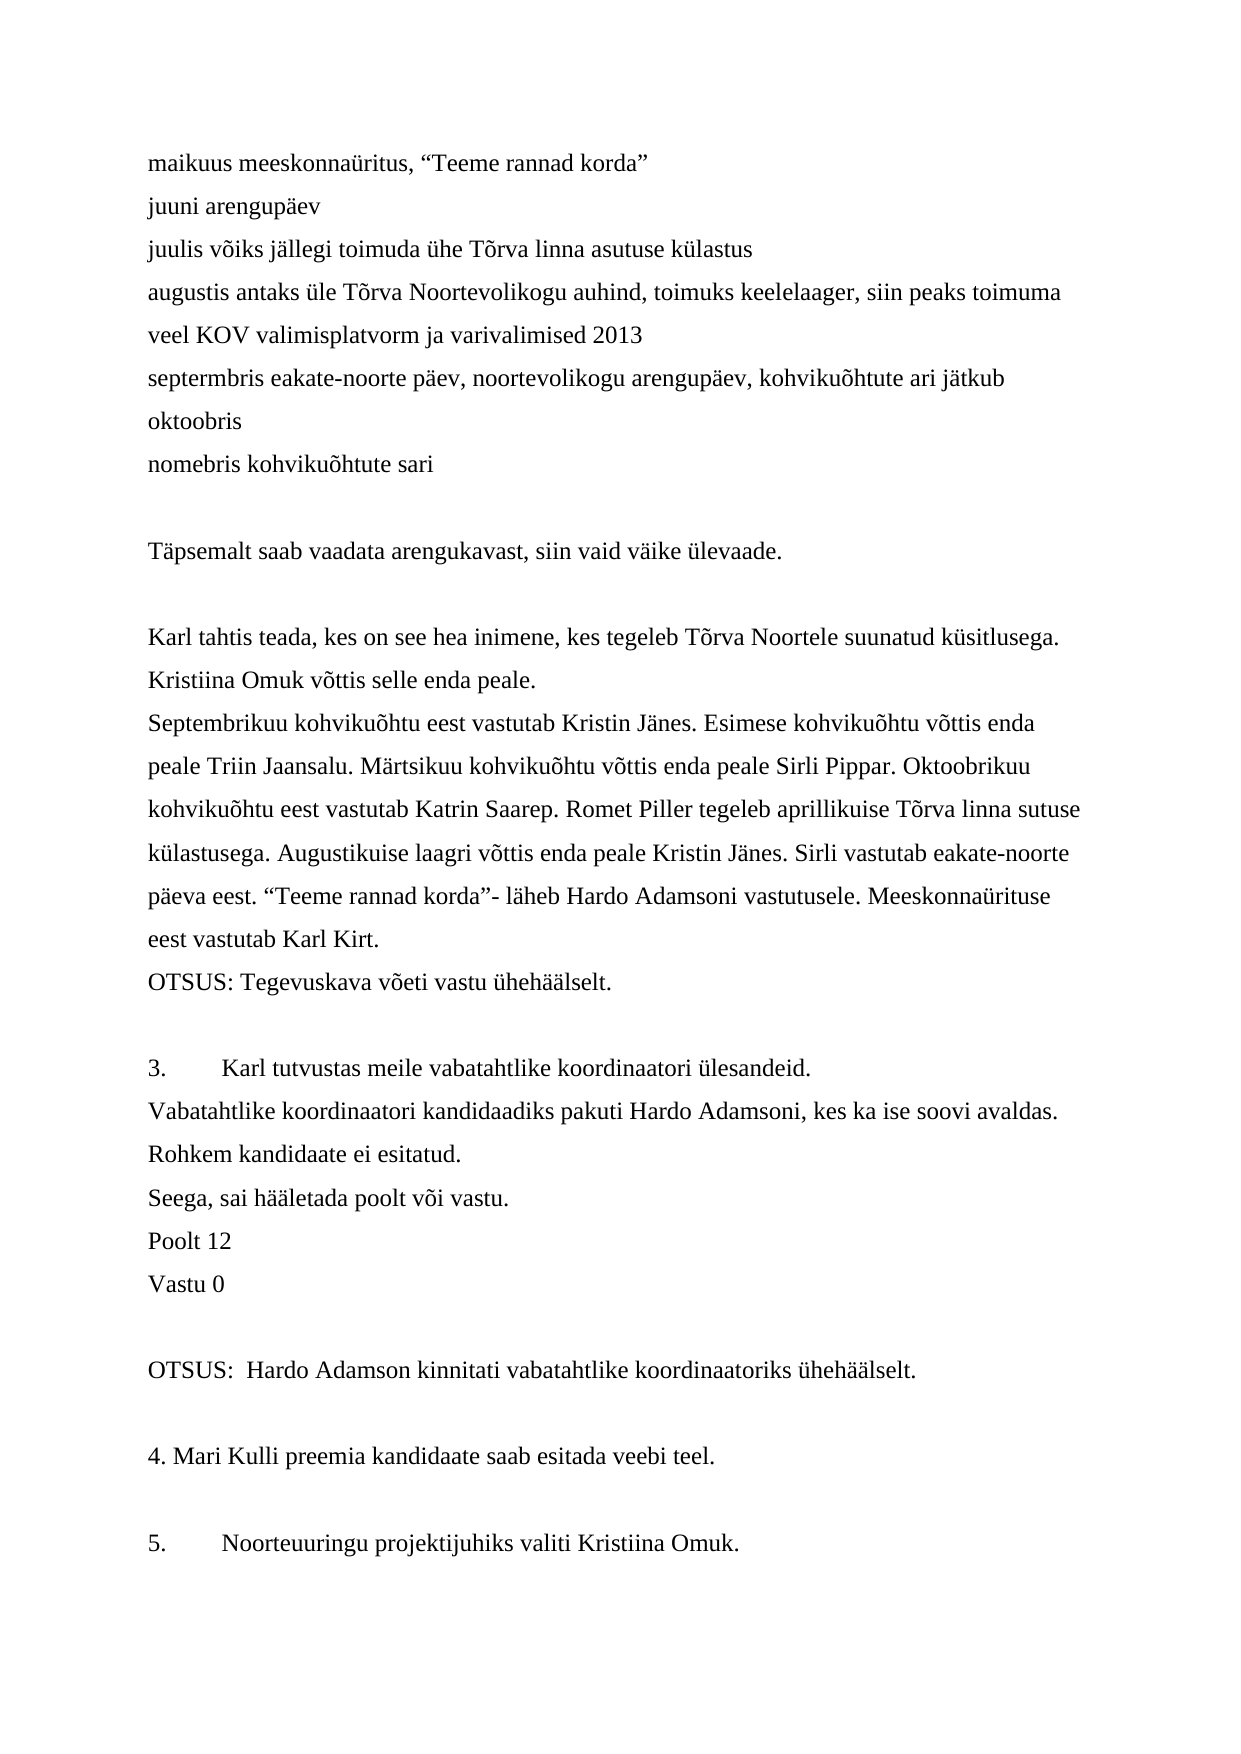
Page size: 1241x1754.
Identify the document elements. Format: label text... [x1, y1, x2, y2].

list juulis võiks jällegi toimuda ühe Tõrva linna asutuse külastus [148, 234, 1093, 263]
list Vastu 0 [148, 1269, 1093, 1298]
list 4. Mari Kulli preemia kandidaate saab esitada veebi teel. [148, 1441, 1093, 1470]
list maikuus meeskonnaüritus, “Teeme rannad korda” [148, 148, 1093, 176]
list nomebris kohvikuõhtute sari [148, 449, 1093, 478]
list OTSUS: Tegevuskava võeti vastu ühehäälselt. [148, 967, 1093, 996]
list Vabatahtlike koordinaatori kandidaadiks pakuti Hardo Adamsoni, kes ka ise soovi avaldas. Rohkem kandidaate ei esitatud. [148, 1096, 1093, 1168]
list Noorteuuringu projektijuhiks valiti Kristiina Omuk. [148, 1528, 1093, 1556]
list septermbris eakate-noorte päev, noortevolikogu arengupäev, kohvikuõhtute ari jätkub [148, 363, 1093, 392]
list Poolt 12 [148, 1226, 1093, 1254]
list Septembrikuu kohvikuõhtu eest vastutab Kristin Jänes. Esimese kohvikuõhtu võttis enda peale Triin Jaansalu. Märtsikuu kohvikuõhtu võttis enda peale Sirli Pippar. Oktoobrikuu kohvikuõhtu eest vastutab Katrin Saarep. Romet Piller tegeleb aprillikuise Tõrva linna sutuse külastusega. Augustikuise laagri võttis enda peale Kristin Jänes. Sirli vastutab eakate-noorte päeva eest. “Teeme rannad korda”- läheb Hardo Adamsoni vastutusele. Meeskonnaürituse eest vastutab Karl Kirt. [148, 708, 1093, 953]
list OTSUS: Hardo Adamson kinnitati vabatahtlike koordinaatoriks ühehäälselt. [148, 1355, 1093, 1384]
list Karl tahtis teada, kes on see hea inimene, kes tegeleb Tõrva Noortele suunatud küsitlusega. Kristiina Omuk võttis selle enda peale. [148, 622, 1093, 694]
list augustis antaks üle Tõrva Noortevolikogu auhind, toimuks keelelaager, siin peaks toimuma veel KOV valimisplatvorm ja varivalimised 2013 [148, 277, 1093, 349]
list oktoobris [148, 406, 1093, 435]
list Täpsemalt saab vaadata arengukavast, siin vaid väike ülevaade. [148, 536, 1093, 564]
list Karl tutvustas meile vabatahtlike koordinaatori ülesandeid. [148, 1053, 1093, 1082]
list juuni arengupäev [148, 191, 1093, 219]
list Seega, sai hääletada poolt või vastu. [148, 1183, 1093, 1211]
